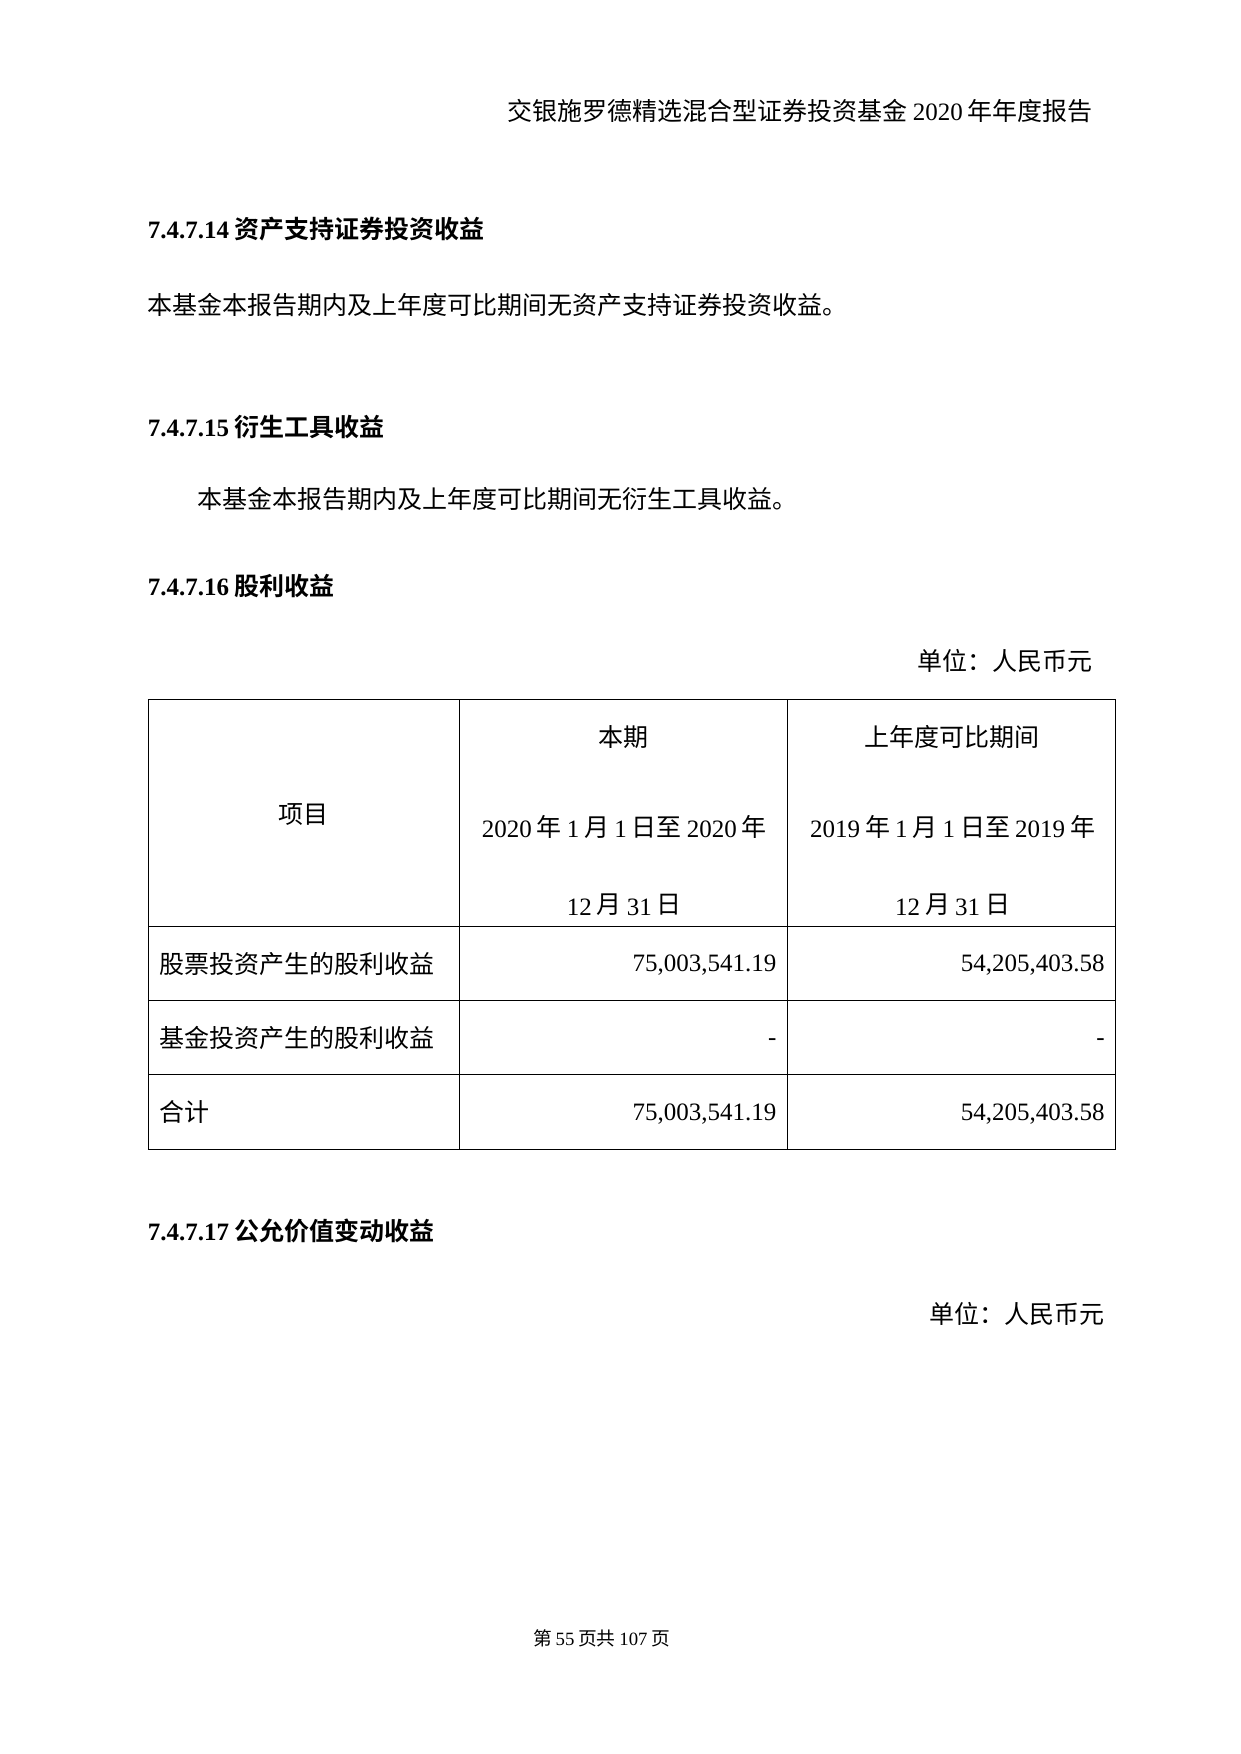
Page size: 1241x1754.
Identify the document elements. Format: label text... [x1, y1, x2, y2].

table_cell - [788, 1001, 1115, 1074]
table_cell 股票投资产生的股利收益 [149, 927, 459, 1000]
text 单位：人民币元 [149, 627, 1092, 692]
text 单位：人民币元 [148, 1280, 1104, 1345]
table_cell 54,205,403.58 [788, 1075, 1115, 1148]
table_cell 基金投资产生的股利收益 [149, 1001, 459, 1074]
table_header 上年度可比期间 2019年1月1日至2019年12月31日 [788, 700, 1115, 926]
table_header 项目 [149, 700, 459, 926]
subtitle 7.4.7.16股利收益 [148, 552, 1092, 617]
table_header 本期 2020年1月1日至2020年12月31日 [460, 700, 787, 926]
text 7.4.7.17公允价值变动收益 [148, 1197, 1092, 1262]
table_cell - [460, 1001, 787, 1074]
text 本基金本报告期内及上年度可比期间无资产支持证券投资收益。 [148, 271, 1092, 336]
table_cell 75,003,541.19 [460, 1075, 787, 1148]
table_cell 75,003,541.19 [460, 927, 787, 1000]
subtitle 7.4.7.14资产支持证券投资收益 [148, 196, 1092, 261]
table_cell 合计 [149, 1075, 459, 1148]
text 本基金本报告期内及上年度可比期间无衍生工具收益。 [148, 466, 1092, 531]
subtitle 7.4.7.15衍生工具收益 [148, 393, 1092, 458]
table_cell 54,205,403.58 [788, 927, 1115, 1000]
